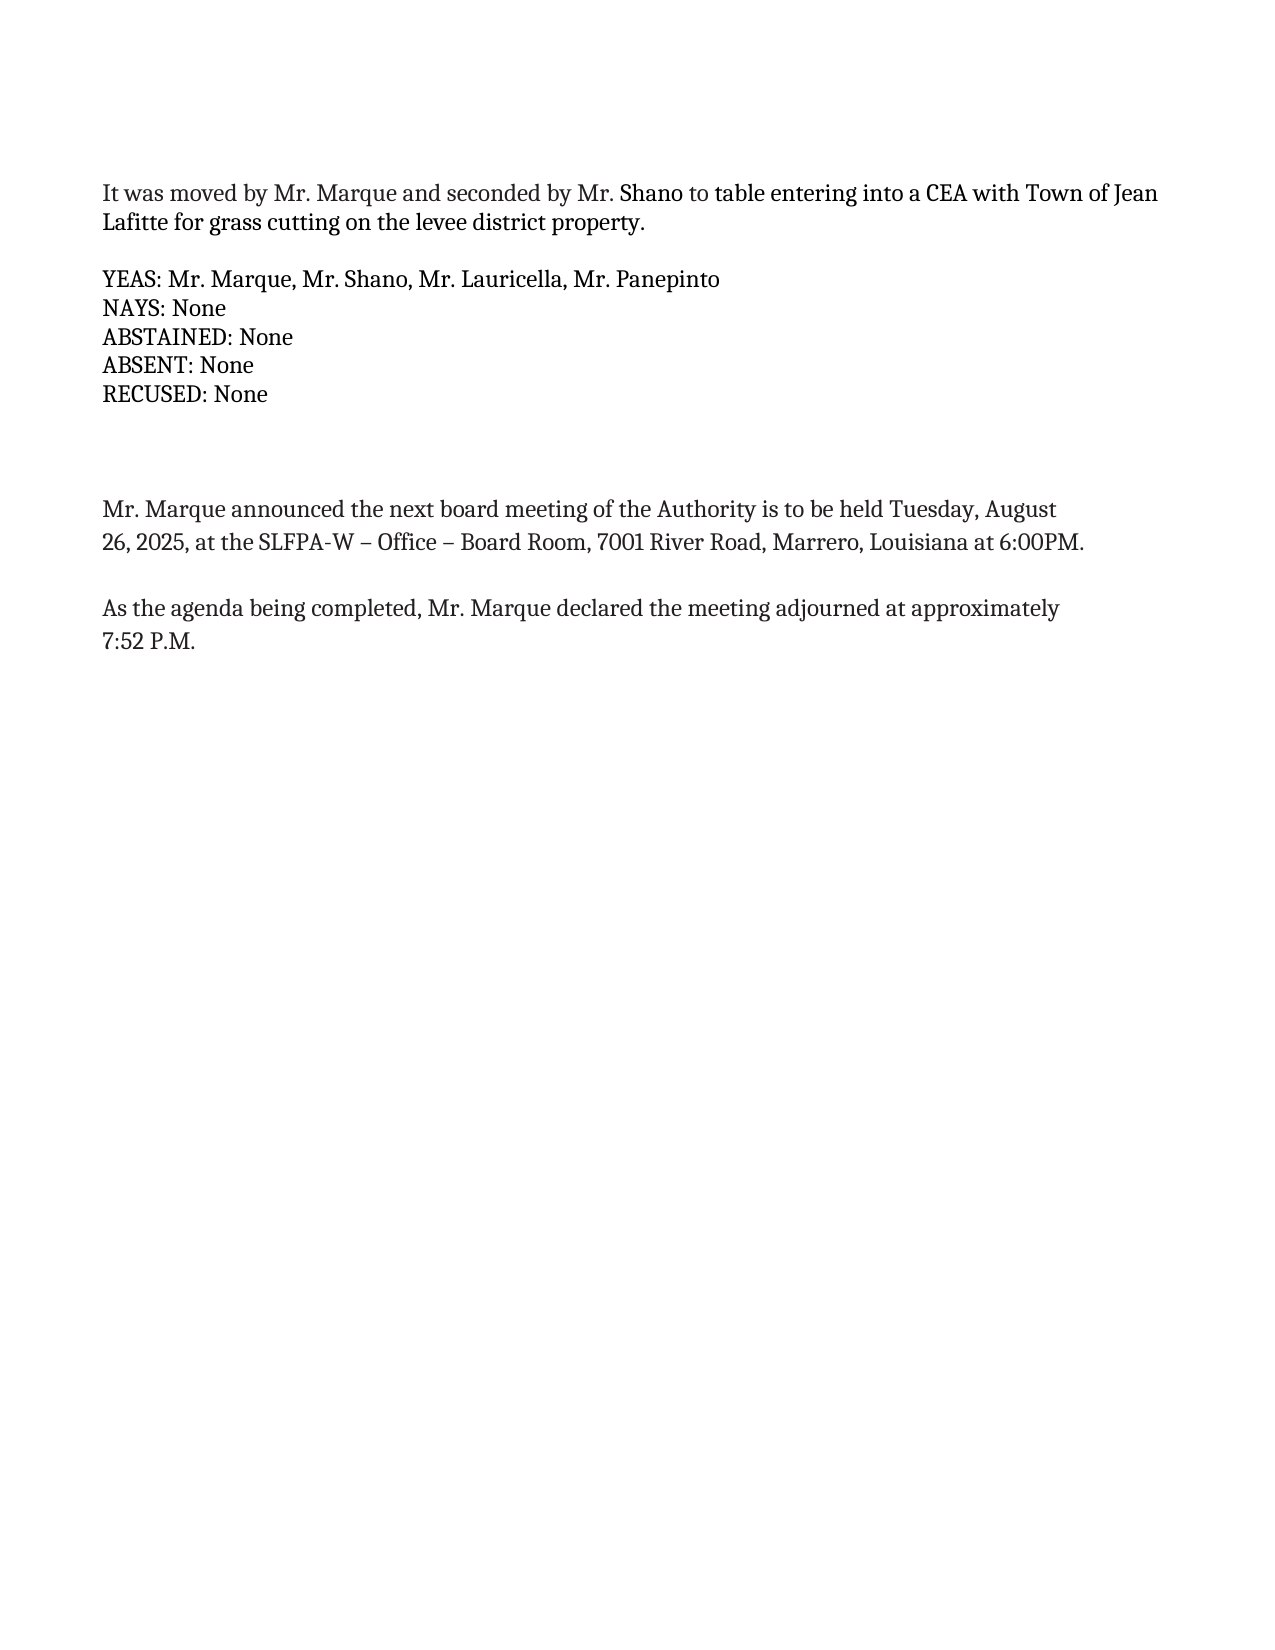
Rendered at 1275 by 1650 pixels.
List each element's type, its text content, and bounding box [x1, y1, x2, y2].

text ABSTAINED: None [102, 323, 1175, 351]
text YEAS: Mr. Marque, Mr. Shano, Mr. Lauricella, Mr. Panepinto [102, 265, 1175, 294]
text ABSENT: None [102, 351, 1175, 380]
text NAYS: None [102, 294, 1175, 323]
text As the agenda being completed, Mr. Marque declared the meeting adjourned at approximately 7:52 P.M. [102, 594, 1088, 656]
text RECUSED: None [102, 380, 1175, 409]
text Mr. Marque announced the next board meeting of the Authority is to be held Tuesday, August 26, 2025, at the SLFPA-W – Office – Board Room, 7001 River Road, Marrero, Louisiana at 6:00PM. [102, 495, 1088, 557]
text It was moved by Mr. Marque and seconded by Mr. Shano to table entering into a CEA with Town of Jean Lafitte for grass cutting on the levee district property. [102, 179, 1175, 236]
